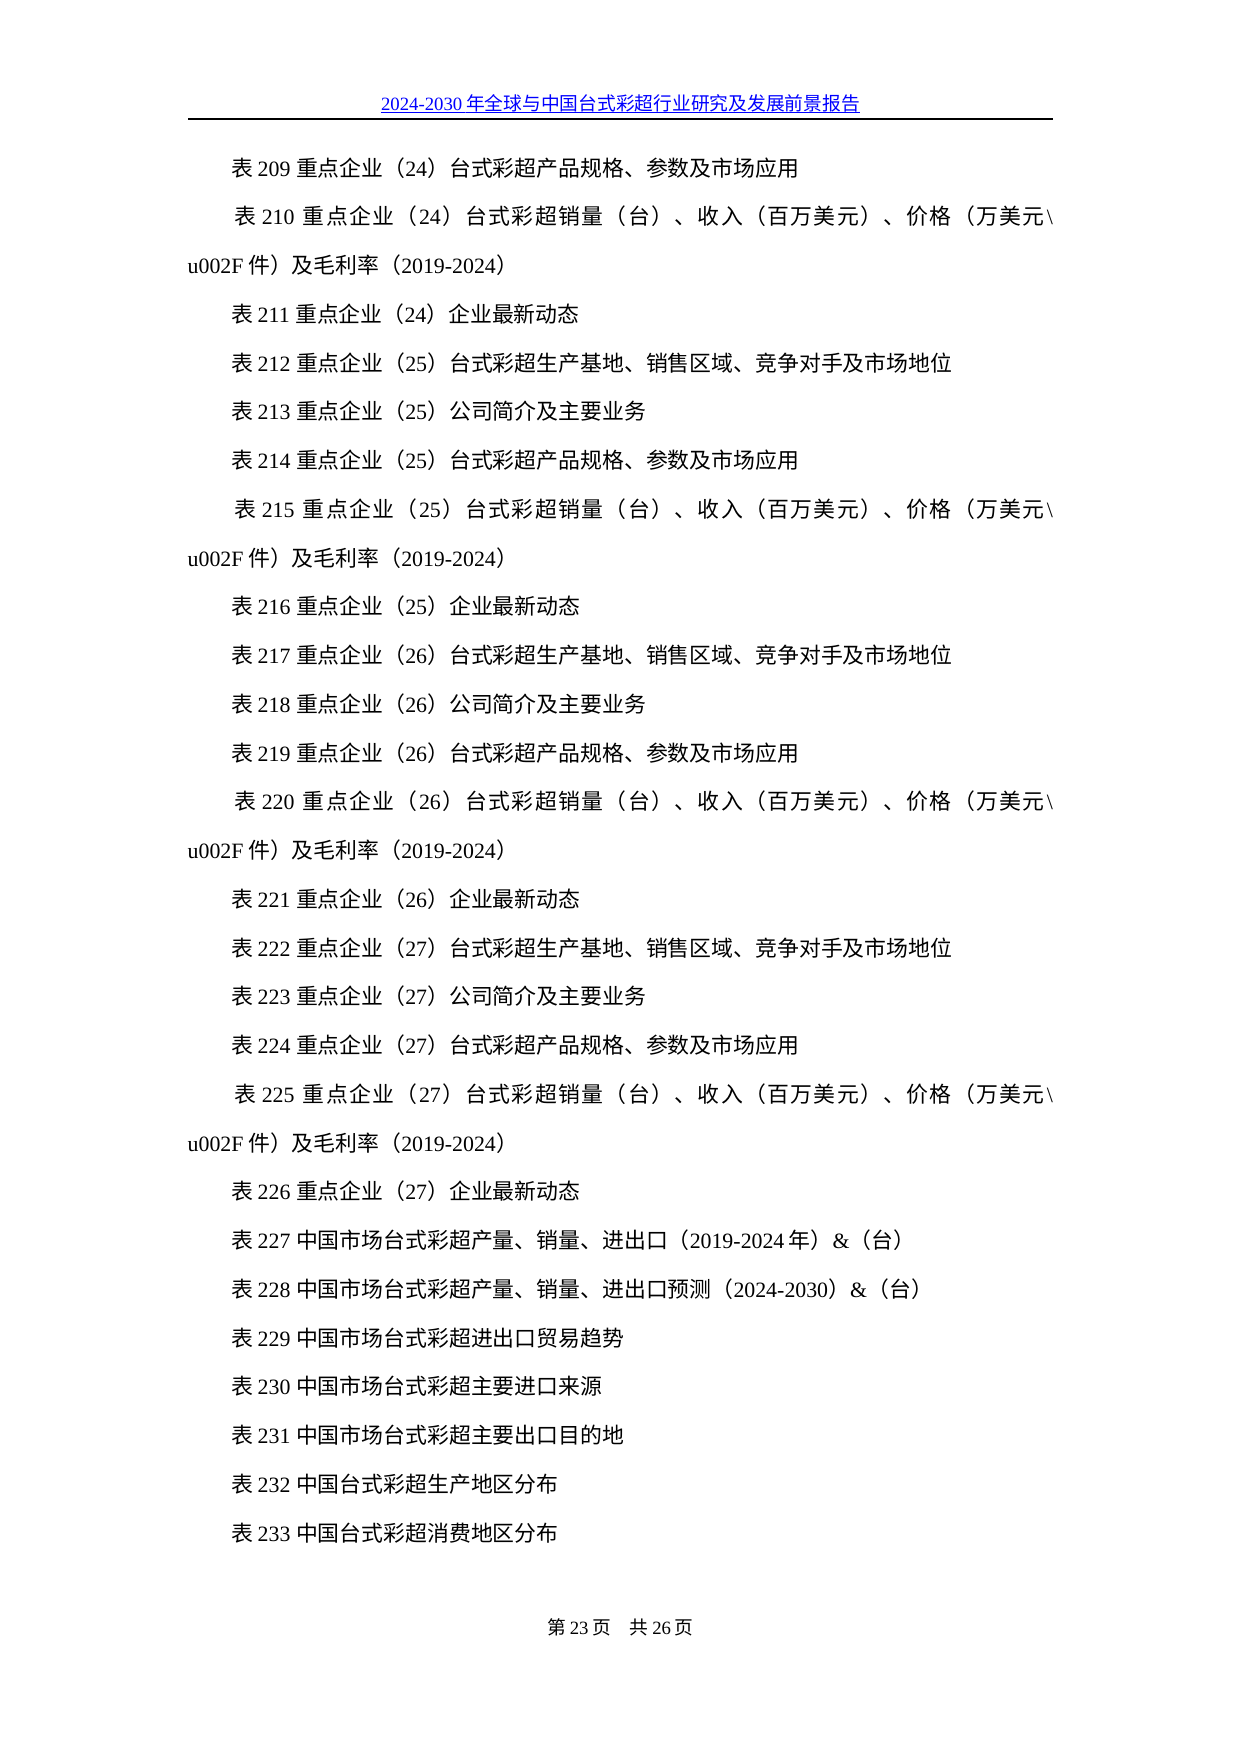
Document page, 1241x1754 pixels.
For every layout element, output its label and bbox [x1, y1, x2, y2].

text [187, 150, 1053, 1548]
